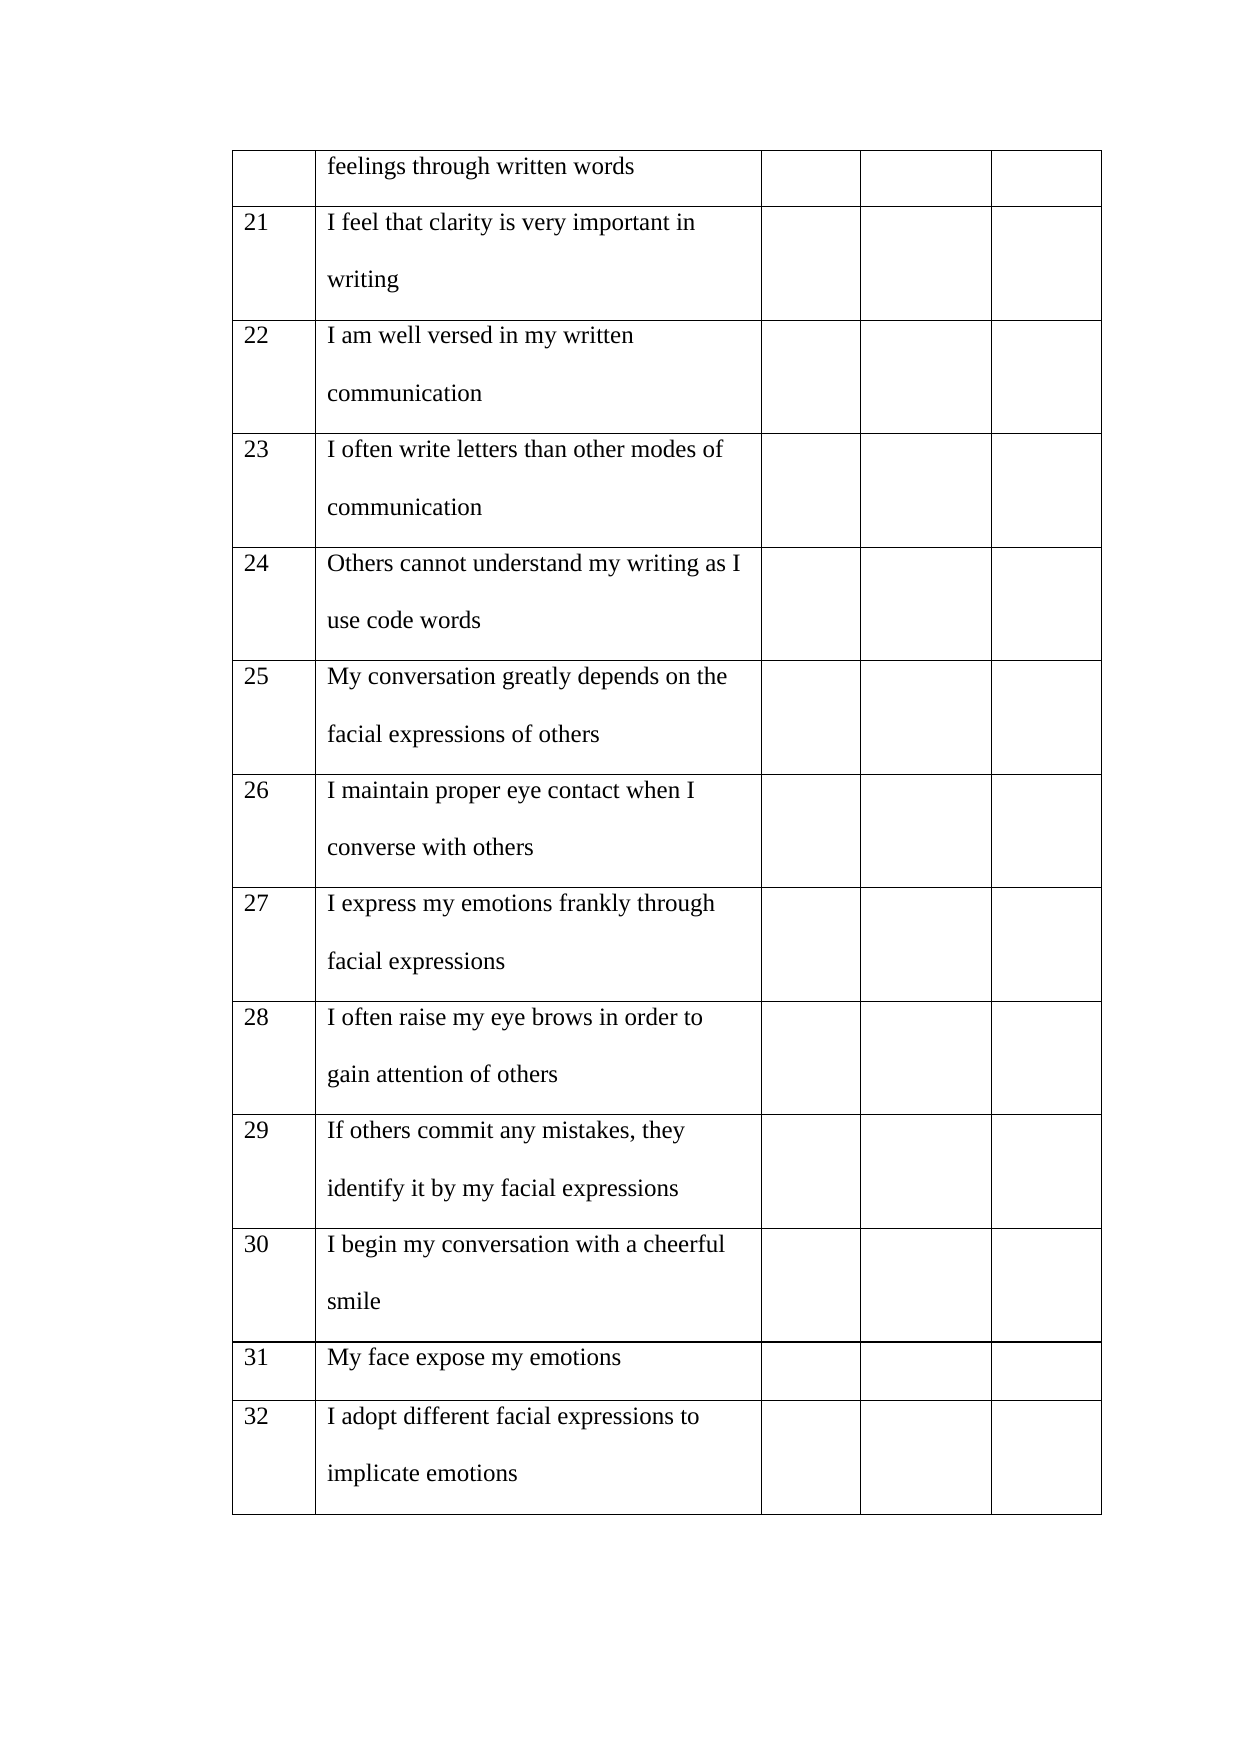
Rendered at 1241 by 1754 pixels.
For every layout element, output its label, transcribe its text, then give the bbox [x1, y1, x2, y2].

table_cell 20 [233, 151, 315, 206]
table_cell [861, 1401, 991, 1513]
table_cell [992, 548, 1101, 660]
table_cell [992, 775, 1101, 887]
table_cell [861, 1002, 991, 1114]
table_cell I adopt different facial expressions to implicate emotions [316, 1401, 761, 1513]
table_cell 28 [233, 1002, 315, 1114]
table_cell [861, 775, 991, 887]
table_cell 26 [233, 775, 315, 887]
table_cell [861, 434, 991, 547]
table_cell [861, 548, 991, 660]
table_cell [762, 321, 860, 433]
table_cell I begin my conversation with a cheerful smile [316, 1229, 761, 1341]
table_cell [762, 207, 860, 319]
table_cell [762, 434, 860, 547]
table_cell My conversation greatly depends on the facial expressions of others [316, 661, 761, 774]
table_cell [992, 434, 1101, 547]
table_cell [861, 1229, 991, 1341]
table_cell [762, 548, 860, 660]
table_cell [762, 775, 860, 887]
table_cell I feel that clarity is very important in writing [316, 207, 761, 319]
table_cell [861, 151, 991, 206]
table_cell 32 [233, 1401, 315, 1513]
table_cell [861, 321, 991, 433]
table_cell [762, 1343, 860, 1400]
table_cell I maintain proper eye contact when I converse with others [316, 775, 761, 887]
table_cell I often write letters than other modes of communication [316, 434, 761, 547]
table_cell [992, 1002, 1101, 1114]
table_cell 24 [233, 548, 315, 660]
table_cell [762, 1229, 860, 1341]
table_cell [992, 1343, 1101, 1400]
table_cell [992, 321, 1101, 433]
table_cell [762, 151, 860, 206]
table_cell [992, 1115, 1101, 1228]
table_cell 25 [233, 661, 315, 774]
table_cell [992, 888, 1101, 1001]
table_cell [992, 1229, 1101, 1341]
table_cell I often raise my eye brows in order to gain attention of others [316, 1002, 761, 1114]
table_cell 27 [233, 888, 315, 1001]
table_cell [861, 661, 991, 774]
table_cell If others commit any mistakes, they identify it by my facial expressions [316, 1115, 761, 1228]
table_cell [316, 151, 761, 206]
table_cell [762, 661, 860, 774]
table_cell I am well versed in my written communication [316, 321, 761, 433]
table_cell [992, 151, 1101, 206]
table_cell My face expose my emotions [316, 1343, 761, 1400]
table_cell [762, 1002, 860, 1114]
table_cell [762, 1115, 860, 1228]
table_cell Others cannot understand my writing as I use code words [316, 548, 761, 660]
table_cell 29 [233, 1115, 315, 1228]
table_cell 30 [233, 1229, 315, 1341]
table_cell 22 [233, 321, 315, 433]
table_cell [861, 888, 991, 1001]
table_cell 23 [233, 434, 315, 547]
table_cell [992, 1401, 1101, 1513]
table_cell 31 [233, 1343, 315, 1400]
table_cell [861, 1343, 991, 1400]
table_cell [861, 207, 991, 319]
table_cell 21 [233, 207, 315, 319]
table_cell [762, 888, 860, 1001]
table_cell [992, 661, 1101, 774]
table_cell [762, 1401, 860, 1513]
table_cell [992, 207, 1101, 319]
table_cell [861, 1115, 991, 1228]
table_cell I express my emotions frankly through facial expressions [316, 888, 761, 1001]
